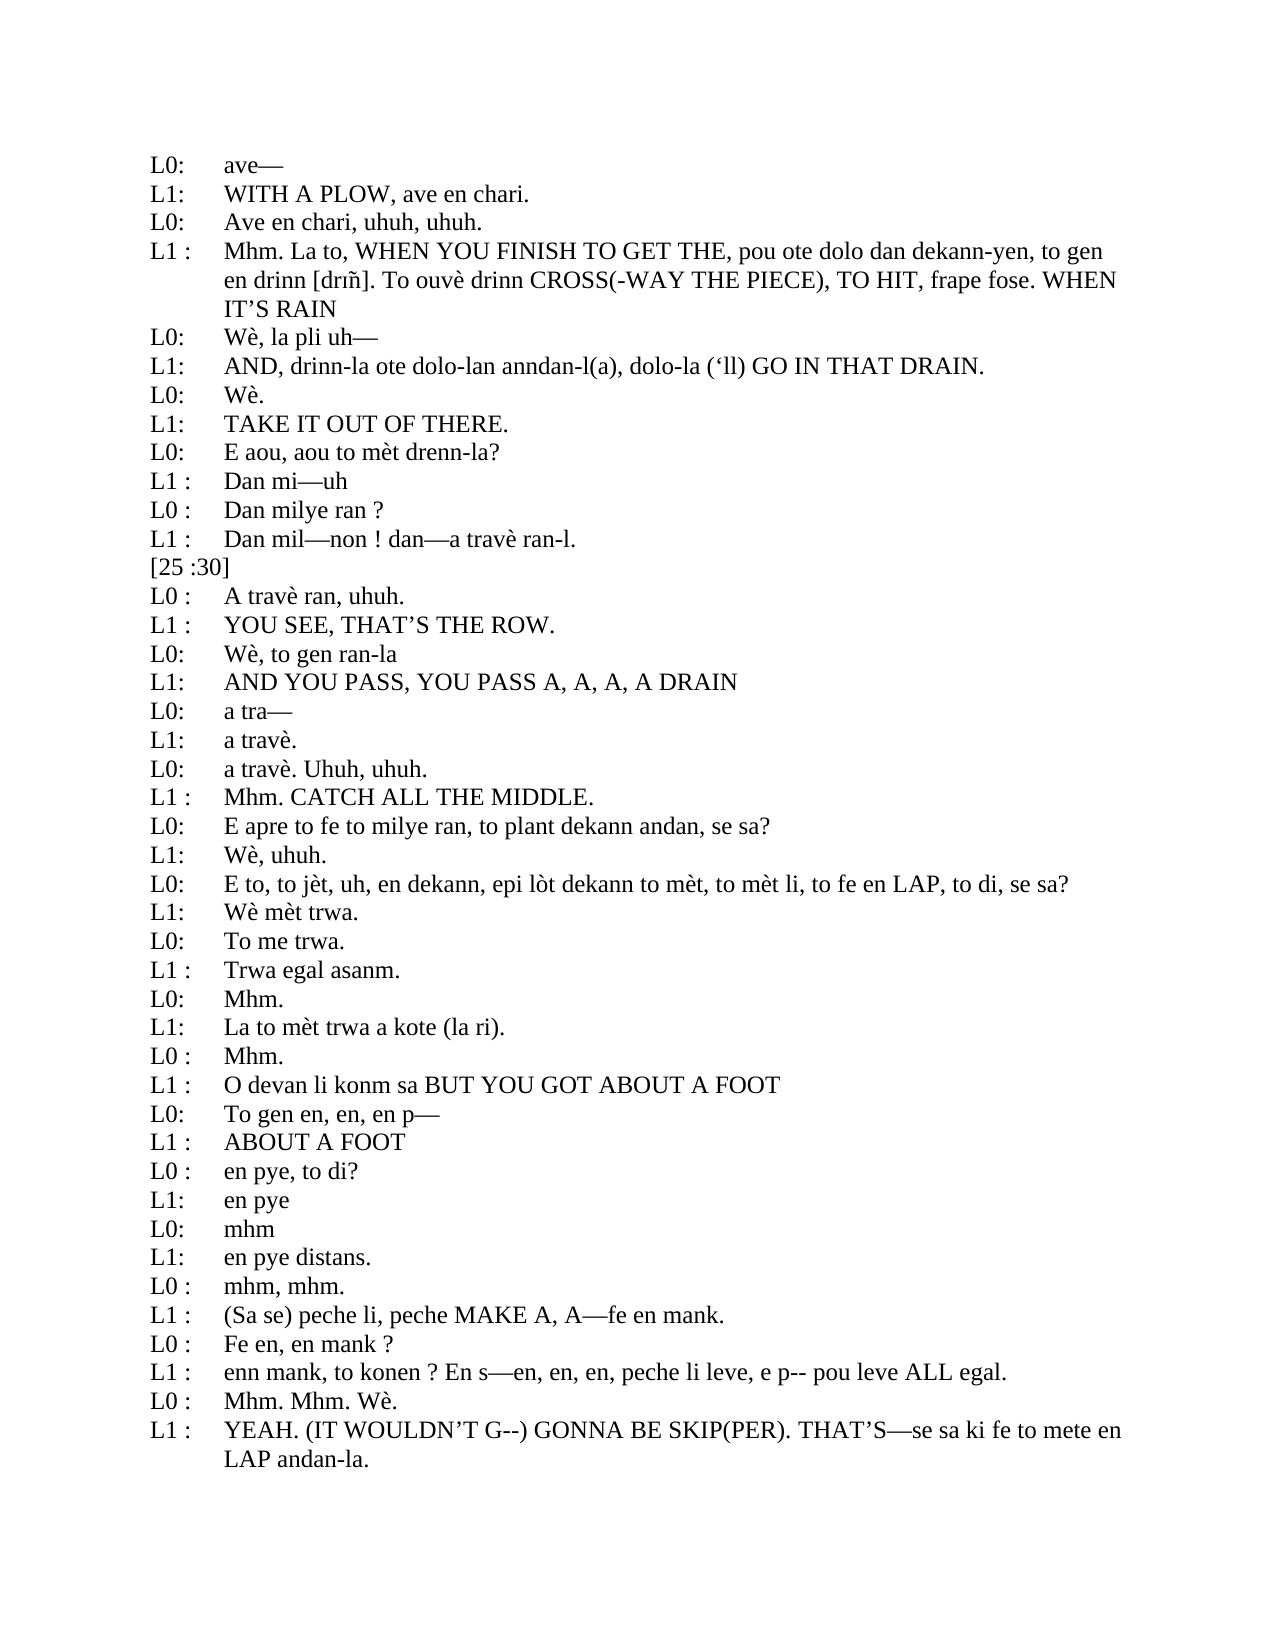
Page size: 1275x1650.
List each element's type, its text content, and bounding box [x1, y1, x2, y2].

text L1 : O devan li konm sa BUT YOU GOT ABOUT A FOOT [150, 1070, 1125, 1099]
text [25 :30] [150, 552, 1125, 581]
text L0: To me trwa. [150, 926, 1125, 955]
text L0: Wè. [150, 380, 1125, 409]
text L0 : mhm, mhm. [150, 1271, 1125, 1300]
text L0: a tra— [150, 696, 1125, 725]
text L1 : Dan mi—uh [150, 466, 1125, 495]
text L0: To gen en, en, en p— [150, 1099, 1125, 1127]
text L1: AND YOU PASS, YOU PASS A, A, A, A DRAIN [150, 667, 1125, 696]
text L1 : (Sa se) peche li, peche MAKE A, A—fe en mank. [150, 1300, 1125, 1329]
text L0 : en pye, to di? [150, 1156, 1125, 1185]
text L1: AND, drinn-la ote dolo-lan anndan-l(a), dolo-la (‘ll) GO IN THAT DRAIN. [150, 351, 1125, 380]
text L1 : YOU SEE, THAT’S THE ROW. [150, 610, 1125, 639]
text L1 : Mhm. La to, WHEN YOU FINISH TO GET THE, pou ote dolo dan dekann-yen, to gen en drinn [drɪ̃n]. To ouvè drinn CROSS(-WAY THE PIECE), TO HIT, frape fose. WHEN IT’S RAIN [150, 236, 1125, 322]
text L0 : Mhm. Mhm. Wè. [150, 1386, 1125, 1415]
text L0: Mhm. [150, 984, 1125, 1012]
text L1: La to mèt trwa a kote (la ri). [150, 1012, 1125, 1041]
text L1 : Dan mil—non ! dan—a travè ran-l. [150, 524, 1125, 552]
text L0: mhm [150, 1214, 1125, 1242]
text L1: Wè mèt trwa. [150, 897, 1125, 926]
text L0: Ave en chari, uhuh, uhuh. [150, 207, 1125, 236]
text L1 : Mhm. CATCH ALL THE MIDDLE. [150, 782, 1125, 811]
text L0: E to, to jèt, uh, en dekann, epi lòt dekann to mèt, to mèt li, to fe en LAP, to di, se sa? [150, 869, 1125, 897]
text L0 : Dan milye ran ? [150, 495, 1125, 524]
text L0: E apre to fe to milye ran, to plant dekann andan, se sa? [150, 811, 1125, 840]
text L0 : Fe en, en mank ? [150, 1329, 1125, 1357]
text L0: ave— [150, 150, 1125, 179]
text L1 : ABOUT A FOOT [150, 1127, 1125, 1156]
text L0 : A travè ran, uhuh. [150, 581, 1125, 610]
text L0: a travè. Uhuh, uhuh. [150, 754, 1125, 782]
text L0: E aou, aou to mèt drenn-la? [150, 437, 1125, 466]
text L0: Wè, la pli uh— [150, 322, 1125, 351]
text L1: a travè. [150, 725, 1125, 754]
text L0 : Mhm. [150, 1041, 1125, 1070]
text L1 : Trwa egal asanm. [150, 955, 1125, 984]
text L0: Wè, to gen ran-la [150, 639, 1125, 667]
text L1: en pye distans. [150, 1242, 1125, 1271]
text L1: Wè, uhuh. [150, 840, 1125, 869]
text L1 : YEAH. (IT WOULDN’T G--) GONNA BE SKIP(PER). THAT’S—se sa ki fe to mete en LAP andan-la. [150, 1415, 1125, 1472]
text L1 : enn mank, to konen ? En s—en, en, en, peche li leve, e p-- pou leve ALL egal. [150, 1357, 1125, 1386]
text L1: en pye [150, 1185, 1125, 1214]
text L1: WITH A PLOW, ave en chari. [150, 179, 1125, 207]
text L1: TAKE IT OUT OF THERE. [150, 409, 1125, 437]
